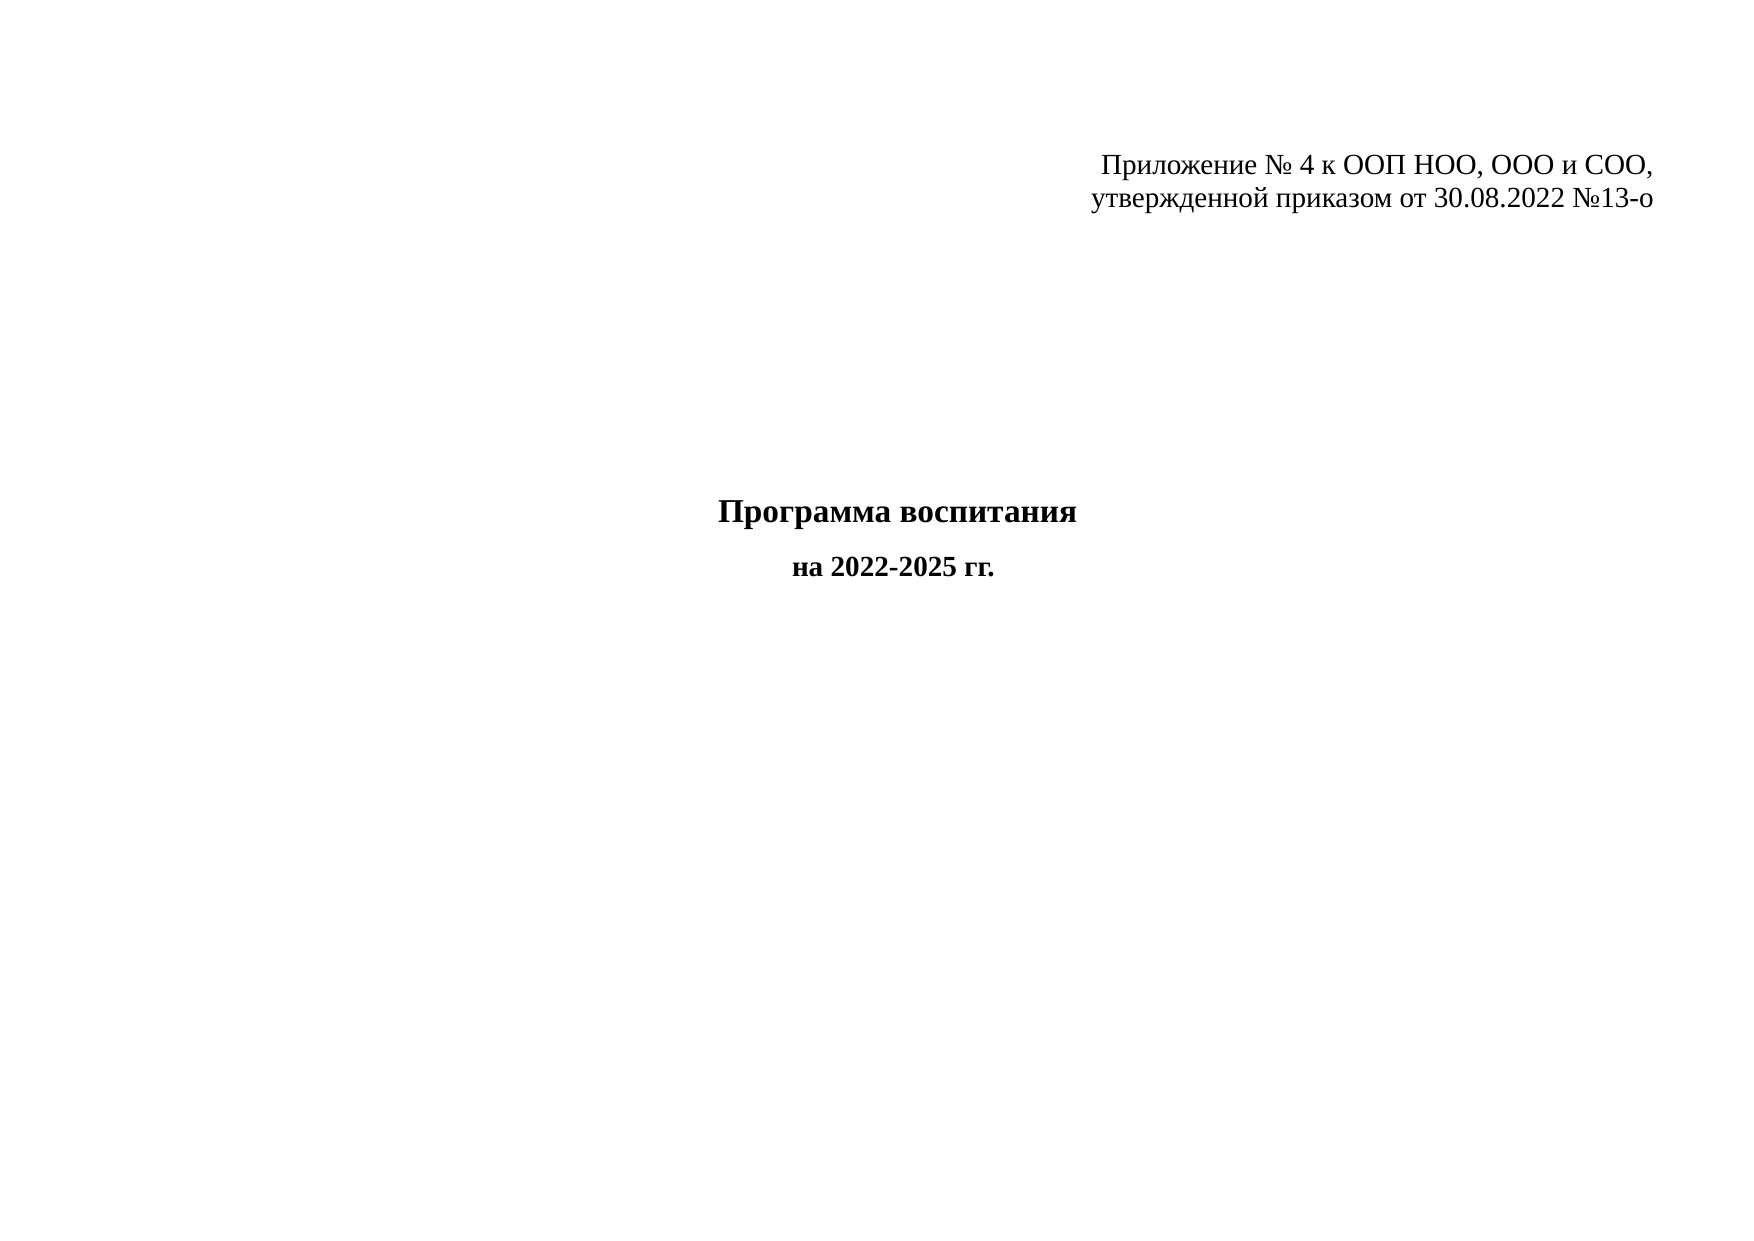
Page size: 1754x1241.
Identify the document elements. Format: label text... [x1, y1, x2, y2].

text на 2022-2025 гг. [133, 549, 1653, 583]
text утвержденной приказом от 30.08.2022 №13-о [133, 181, 1653, 214]
text Программа воспитания [133, 492, 1653, 530]
text Приложение № 4 к ООП НОО, ООО и СОО, [133, 147, 1653, 181]
